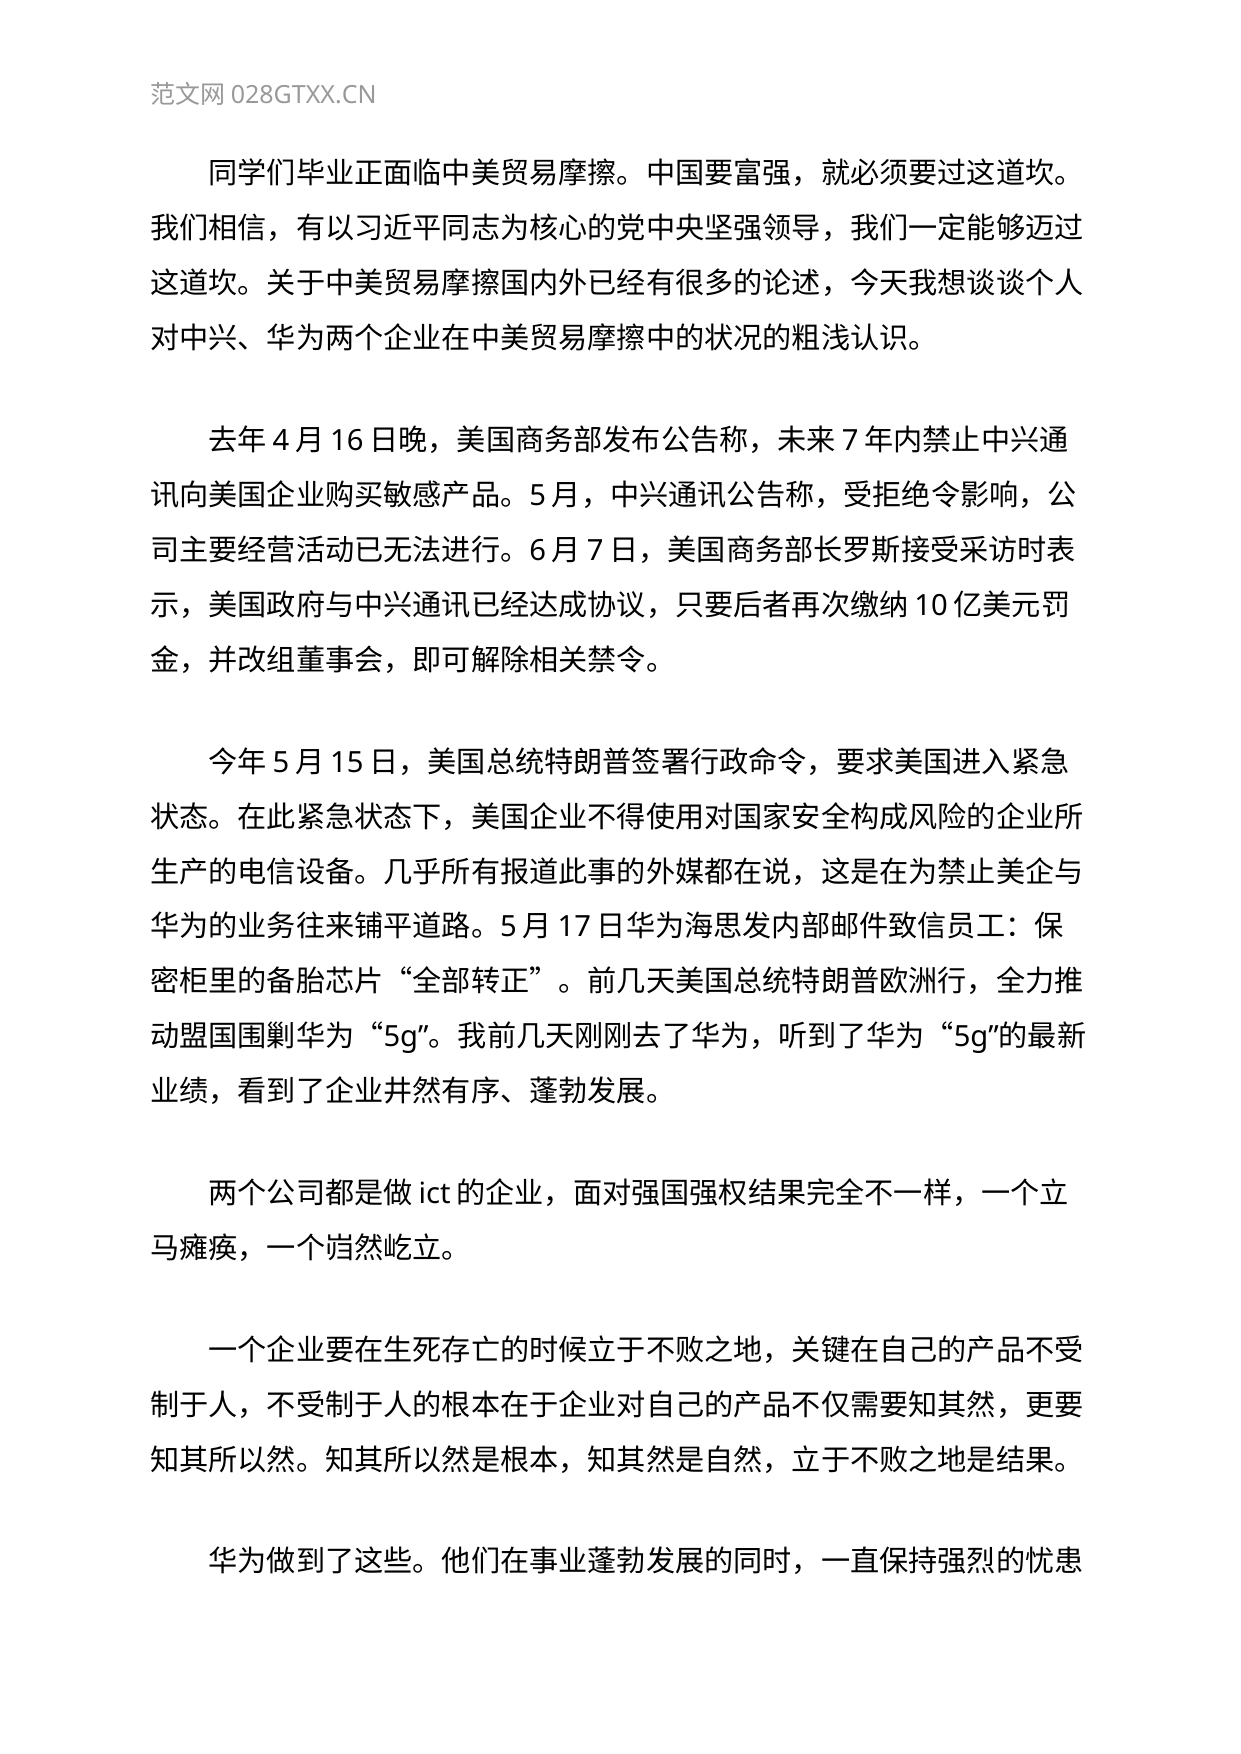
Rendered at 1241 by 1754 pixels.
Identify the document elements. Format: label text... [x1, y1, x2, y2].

text 同学们毕业正面临中美贸易摩擦。中国要富强，就必须要过这道坎。我们相信，有以习近平同志为核心的党中央坚强领导，我们一定能够迈过这道坎。关于中美贸易摩擦国内外已经有很多的论述，今天我想谈谈个人对中兴、华为两个企业在中美贸易摩擦中的状况的粗浅认识。 [150, 150, 1090, 357]
text 今年5月15日，美国总统特朗普签署行政命令，要求美国进入紧急状态。在此紧急状态下，美国企业不得使用对国家安全构成风险的企业所生产的电信设备。几乎所有报道此事的外媒都在说，这是在为禁止美企与华为的业务往来铺平道路。5月17日华为海思发内部邮件致信员工：保密柜里的备胎芯片“全部转正”。前几天美国总统特朗普欧洲行，全力推动盟国围剿华为“5g”。我前几天刚刚去了华为，听到了华为“5g”的最新业绩，看到了企业井然有序、蓬勃发展。 [150, 738, 1090, 1110]
text 两个公司都是做ict的企业，面对强国强权结果完全不一样，一个立马瘫痪，一个岿然屹立。 [150, 1170, 1090, 1267]
text 一个企业要在生死存亡的时候立于不败之地，关键在自己的产品不受制于人，不受制于人的根本在于企业对自己的产品不仅需要知其然，更要知其所以然。知其所以然是根本，知其然是自然，立于不败之地是结果。 [150, 1326, 1090, 1478]
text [150, 1538, 1090, 1580]
text 去年4月16日晚，美国商务部发布公告称，未来7年内禁止中兴通讯向美国企业购买敏感产品。5月，中兴通讯公告称，受拒绝令影响，公司主要经营活动已无法进行。6月7日，美国商务部长罗斯接受采访时表示，美国政府与中兴通讯已经达成协议，只要后者再次缴纳10亿美元罚金，并改组董事会，即可解除相关禁令。 [150, 416, 1090, 679]
